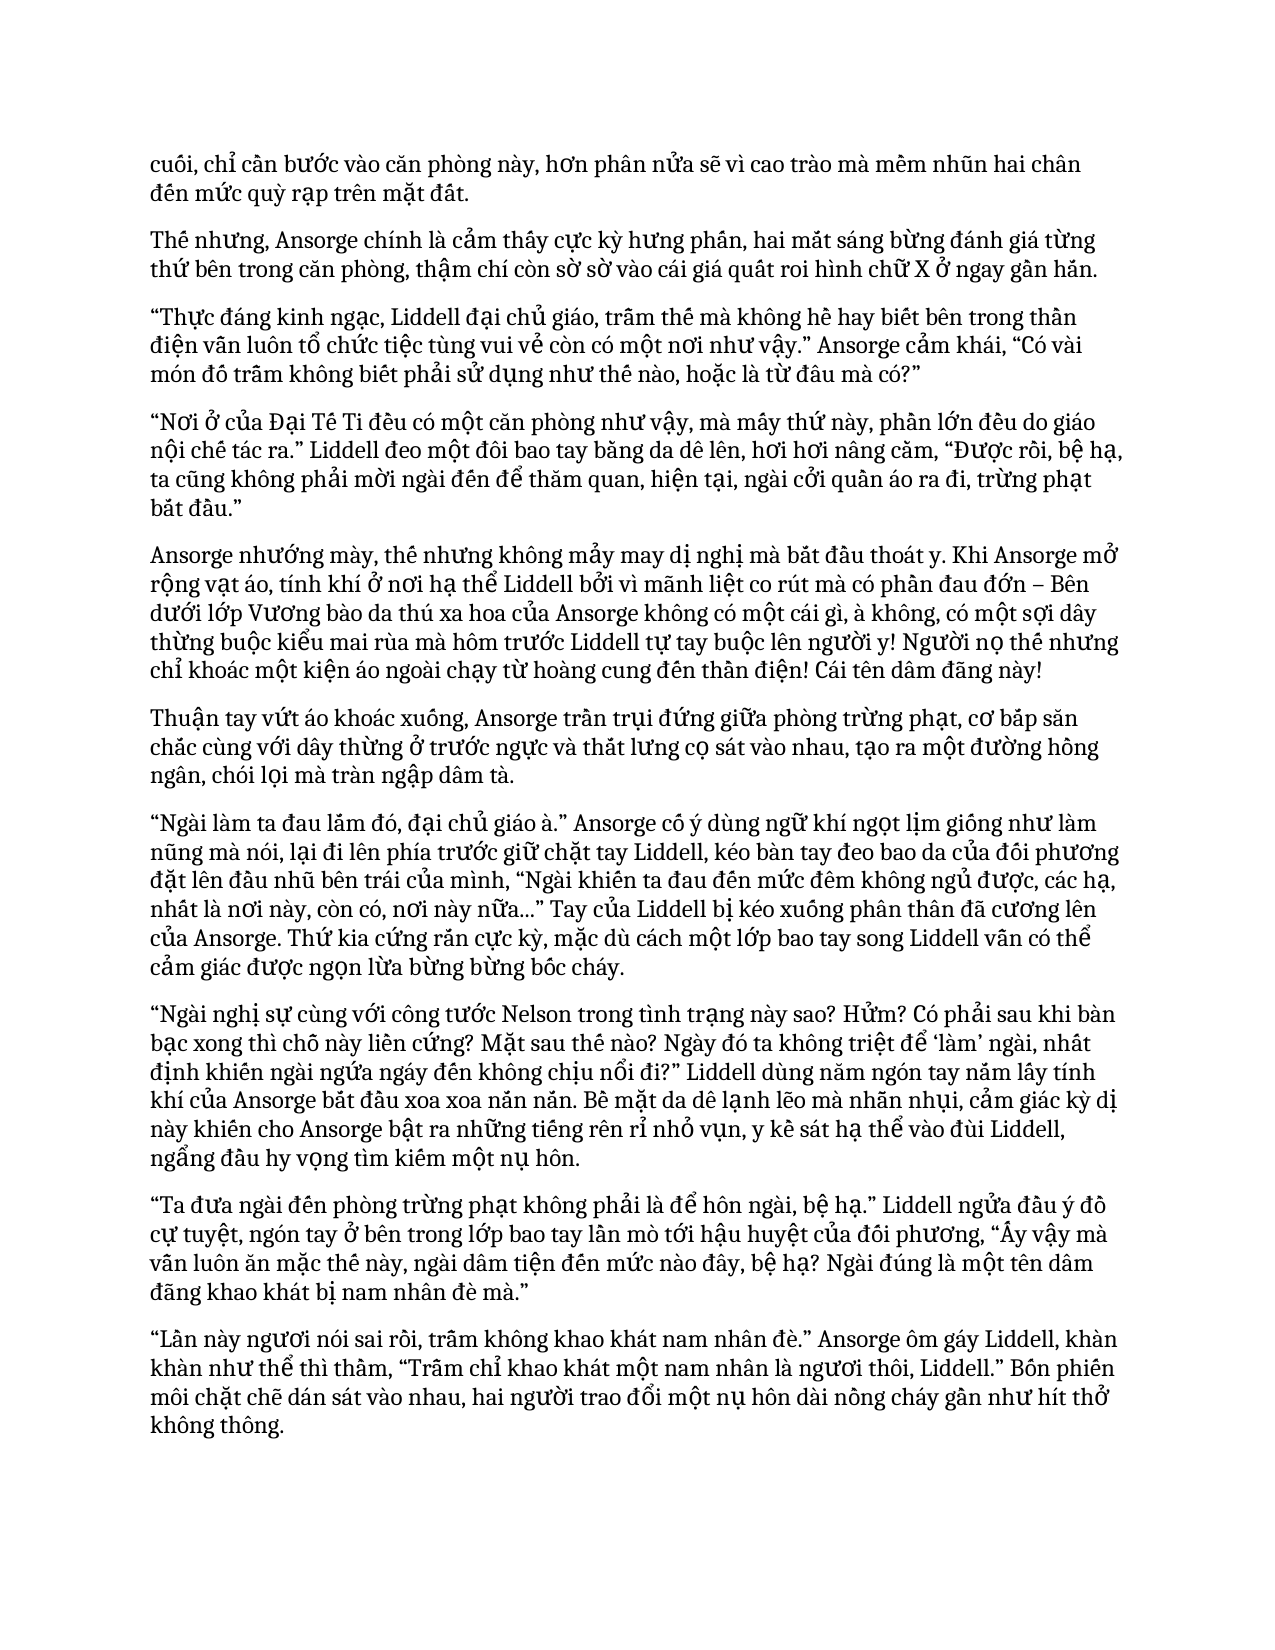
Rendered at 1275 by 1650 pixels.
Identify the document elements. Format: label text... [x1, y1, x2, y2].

text “Thực đáng kinh ngạc, Liddell đại chủ giáo, trẫm thế mà không hề hay biết bên trong thần điện vẫn luôn tổ chức tiệc tùng vui vẻ còn có một nơi như vậy.” Ansorge cảm khái, “Có vài món đố trẫm không biết phải sử dụng như thế nào, hoặc là từ đâu mà có?” [150, 302, 1125, 389]
text “Ta đưa ngài đến phòng trừng phạt không phải là để hôn ngài, bệ hạ.” Liddell ngửa đầu ý đồ cự tuyệt, ngón tay ở bên trong lớp bao tay lần mò tới hậu huyệt của đối phương, “Ấy vậy mà vẫn luôn ăn mặc thế này, ngài dâm tiện đến mức nào đây, bệ hạ? Ngài đúng là một tên dâm đãng khao khát bị nam nhân đè mà.” [150, 1191, 1125, 1306]
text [150, 150, 1125, 207]
text “Ngài làm ta đau lắm đó, đại chủ giáo à.” Ansorge cố ý dùng ngữ khí ngọt lịm giống như làm nũng mà nói, lại đi lên phía trước giữ chặt tay Liddell, kéo bàn tay đeo bao da của đối phương đặt lên đầu nhũ bên trái của mình, “Ngài khiến ta đau đến mức đêm không ngủ được, các hạ, nhất là nơi này, còn có, nơi này nữa...” Tay của Liddell bị kéo xuống phân thân đã cương lên của Ansorge. Thứ kia cứng rắn cực kỳ, mặc dù cách một lớp bao tay song Liddell vẫn có thể cảm giác được ngọn lừa bừng bừng bốc cháy. [150, 809, 1125, 981]
text “Ngài nghị sự cùng với công tước Nelson trong tình trạng này sao? Hửm? Có phải sau khi bàn bạc xong thì chỗ này liền cứng? Mặt sau thế nào? Ngày đó ta không triệt để ‘làm’ ngài, nhất định khiến ngài ngứa ngáy đến không chịu nổi đi?” Liddell dùng năm ngón tay nắm lấy tính khí của Ansorge bắt đầu xoa xoa nắn nắn. Bề mặt da dê lạnh lẽo mà nhẵn nhụi, cảm giác kỳ dị này khiến cho Ansorge bật ra những tiếng rên rỉ nhỏ vụn, y kề sát hạ thể vào đùi Liddell, ngẩng đầu hy vọng tìm kiếm một nụ hôn. [150, 1000, 1125, 1172]
text Thuận tay vứt áo khoác xuống, Ansorge trần trụi đứng giữa phòng trừng phạt, cơ bắp săn chắc cùng với dây thừng ở trước ngực và thắt lưng cọ sát vào nhau, tạo ra một đường hồng ngân, chói lọi mà tràn ngập dâm tà. [150, 704, 1125, 790]
text Thế nhưng, Ansorge chính là cảm thấy cực kỳ hưng phấn, hai mắt sáng bừng đánh giá từng thứ bên trong căn phòng, thậm chí còn sờ sờ vào cái giá quất roi hình chữ X ở ngay gần hắn. [150, 226, 1125, 284]
text “Nơi ở của Đại Tế Ti đều có một căn phòng như vậy, mà mấy thứ này, phần lớn đều do giáo nội chế tác ra.” Liddell đeo một đôi bao tay bằng da dê lên, hơi hơi nâng cằm, “Được rồi, bệ hạ, ta cũng không phải mời ngài đến để thăm quan, hiện tại, ngài cởi quần áo ra đi, trừng phạt bắt đầu.” [150, 407, 1125, 522]
text “Lần này ngươi nói sai rồi, trẫm không khao khát nam nhân đè.” Ansorge ôm gáy Liddell, khàn khàn như thể thì thầm, “Trẫm chỉ khao khát một nam nhân là ngươi thôi, Liddell.” Bốn phiến môi chặt chẽ dán sát vào nhau, hai người trao đổi một nụ hôn dài nồng cháy gần như hít thở không thông. [150, 1325, 1125, 1440]
text Ansorge nhướng mày, thế nhưng không mảy may dị nghị mà bắt đầu thoát y. Khi Ansorge mở rộng vạt áo, tính khí ở nơi hạ thể Liddell bởi vì mãnh liệt co rút mà có phần đau đớn – Bên dưới lớp Vương bào da thú xa hoa của Ansorge không có một cái gì, à không, có một sợi dây thừng buộc kiểu mai rùa mà hôm trước Liddell tự tay buộc lên người y! Người nọ thế nhưng chỉ khoác một kiện áo ngoài chạy từ hoàng cung đến thần điện! Cái tên dâm đãng này! [150, 541, 1125, 685]
